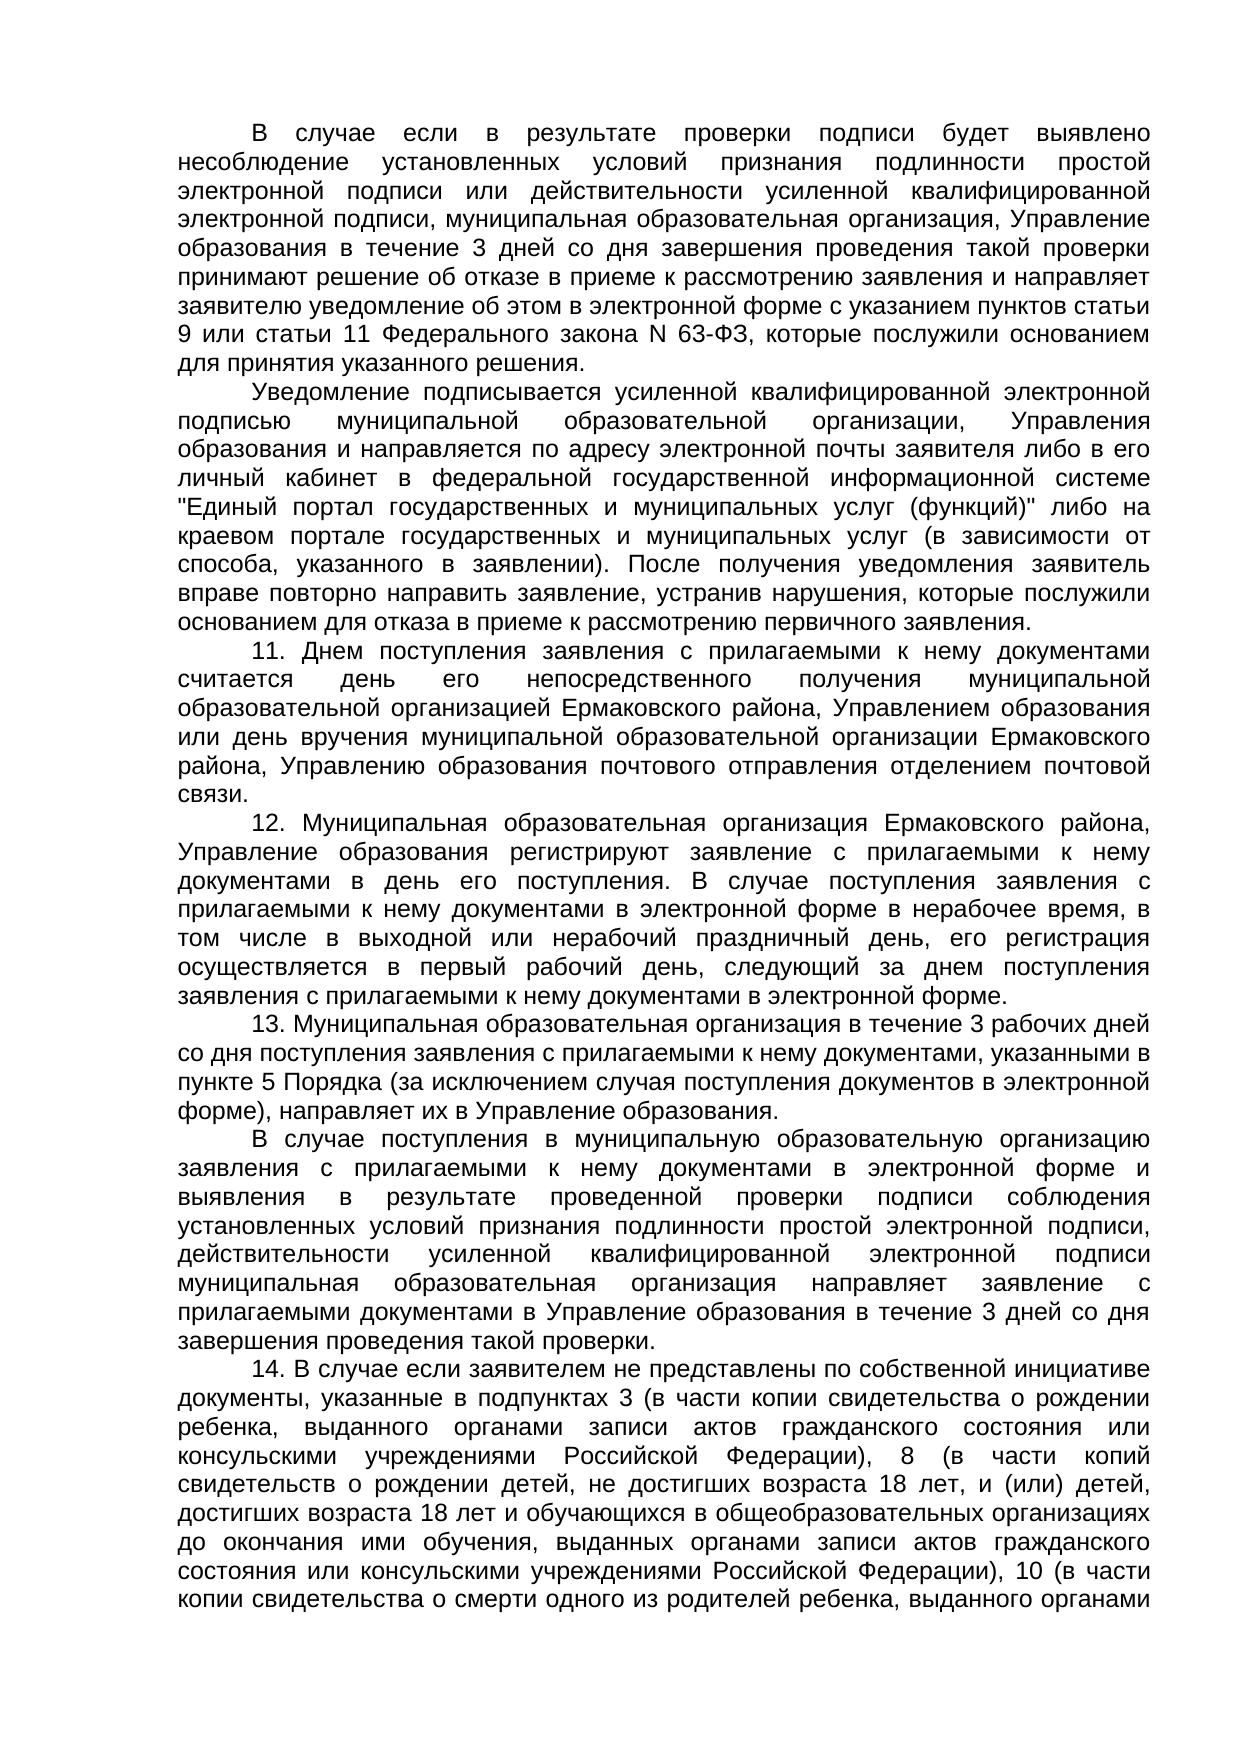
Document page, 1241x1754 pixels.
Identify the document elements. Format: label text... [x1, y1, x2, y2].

text 13. Муниципальная образовательная организация в течение 3 рабочих дней со дня поступления заявления с прилагаемыми к нему документами, указанными в пункте 5 Порядка (за исключением случая поступления документов в электронной форме), направляет их в Управление образования. [177, 1009, 1152, 1124]
text 11. Днем поступления заявления с прилагаемыми к нему документами считается день его непосредственного получения муниципальной образовательной организацией Ермаковского района, Управлением образования или день вручения муниципальной образовательной организации Ермаковского района, Управлению образования почтового отправления отделением почтовой связи. [177, 636, 1152, 808]
text В случае если в результате проверки подписи будет выявлено несоблюдение установленных условий признания подлинности простой электронной подписи или действительности усиленной квалифицированной электронной подписи, муниципальная образовательная организация, Управление образования в течение 3 дней со дня завершения проведения такой проверки принимают решение об отказе в приеме к рассмотрению заявления и направляет заявителю уведомление об этом в электронной форме с указанием пунктов статьи 9 или статьи 11 Федерального закона N 63-ФЗ, которые послужили основанием для принятия указанного решения. [177, 118, 1152, 377]
text В случае поступления в муниципальную образовательную организацию заявления с прилагаемыми к нему документами в электронной форме и выявления в результате проведенной проверки подписи соблюдения установленных условий признания подлинности простой электронной подписи, действительности усиленной квалифицированной электронной подписи муниципальная образовательная организация направляет заявление с прилагаемыми документами в Управление образования в течение 3 дней со дня завершения проведения такой проверки. [177, 1124, 1152, 1354]
text Уведомление подписывается усиленной квалифицированной электронной подписью муниципальной образовательной организации, Управления образования и направляется по адресу электронной почты заявителя либо в его личный кабинет в федеральной государственной информационной системе "Единый портал государственных и муниципальных услуг (функций)" либо на краевом портале государственных и муниципальных услуг (в зависимости от способа, указанного в заявлении). После получения уведомления заявитель вправе повторно направить заявление, устранив нарушения, которые послужили основанием для отказа в приеме к рассмотрению первичного заявления. [177, 377, 1152, 636]
text 12. Муниципальная образовательная организация Ермаковского района, Управление образования регистрируют заявление с прилагаемыми к нему документами в день его поступления. В случае поступления заявления с прилагаемыми к нему документами в электронной форме в нерабочее время, в том числе в выходной или нерабочий праздничный день, его регистрация осуществляется в первый рабочий день, следующий за днем поступления заявления с прилагаемыми к нему документами в электронной форме. [177, 808, 1152, 1009]
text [177, 1354, 1152, 1613]
